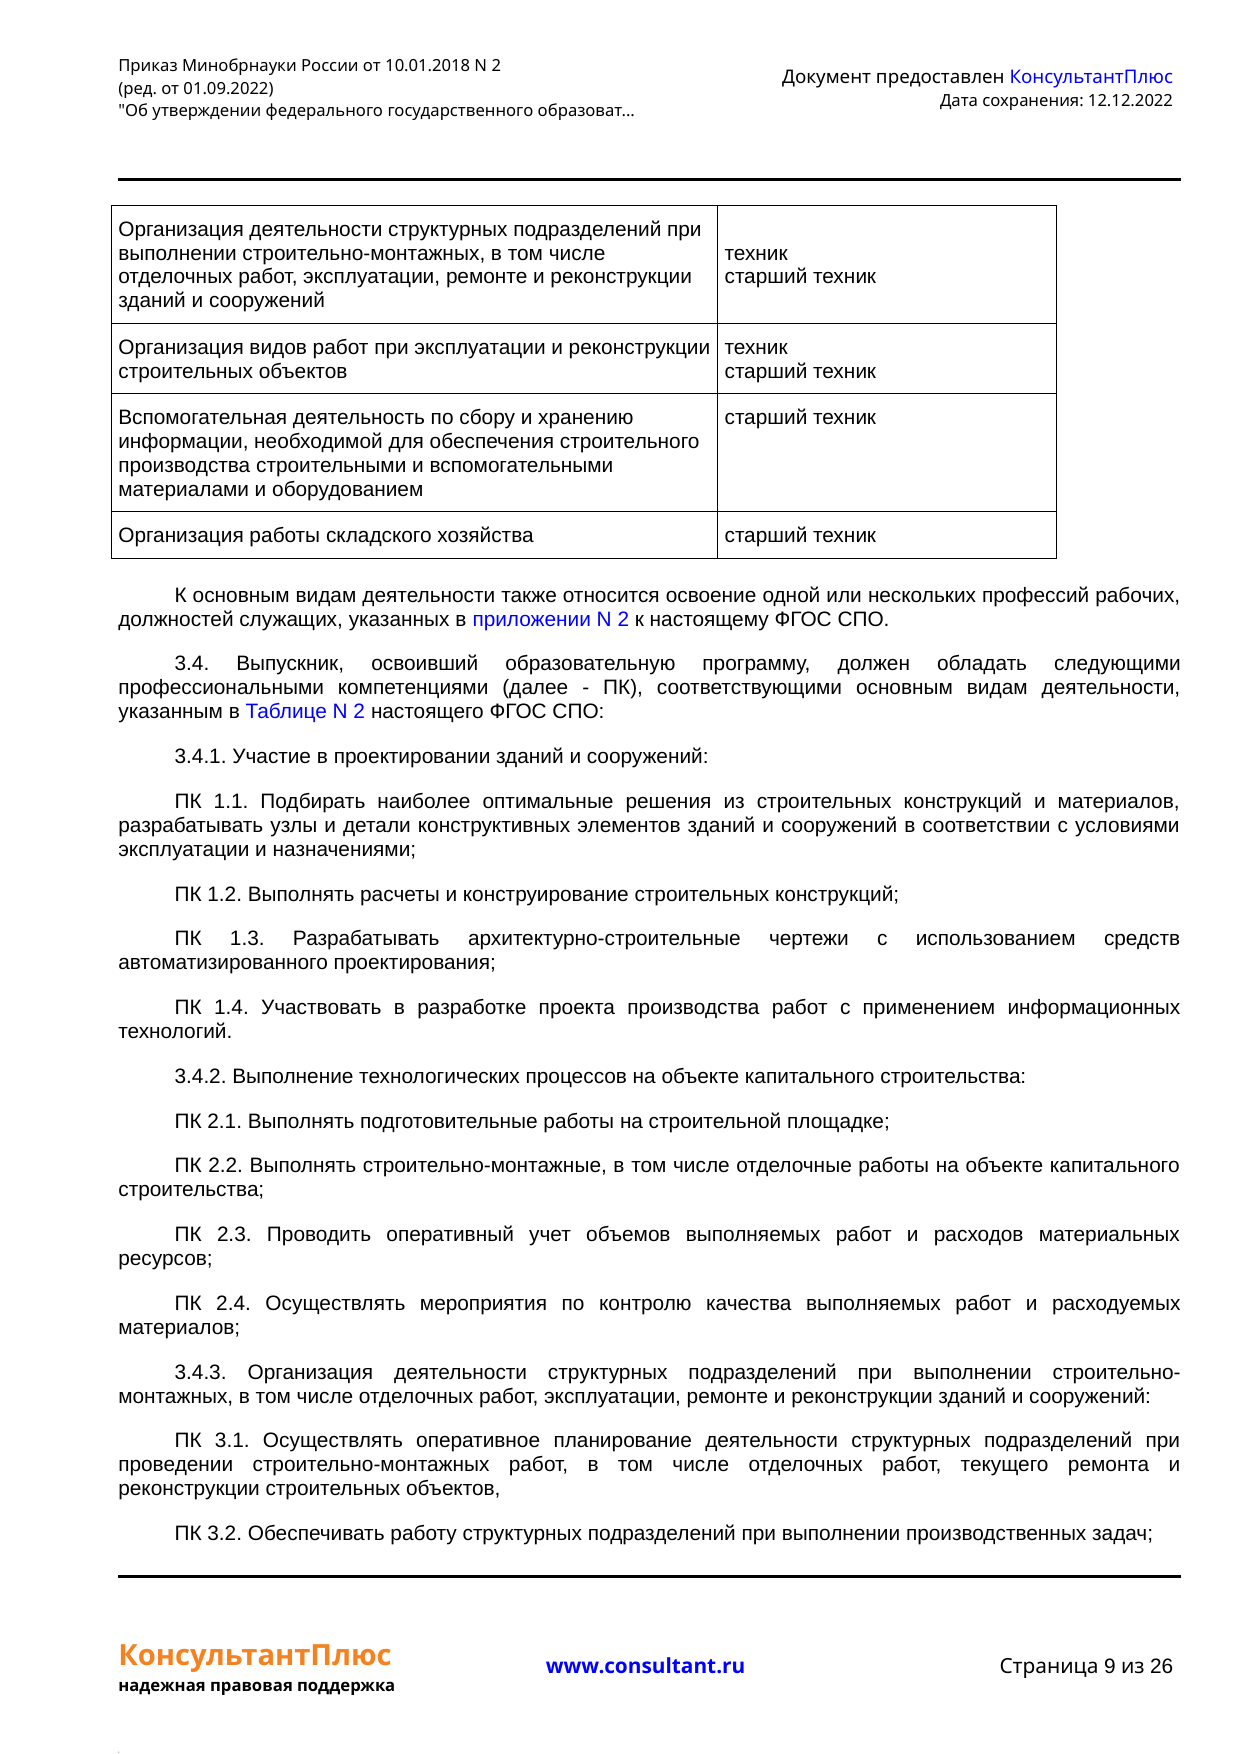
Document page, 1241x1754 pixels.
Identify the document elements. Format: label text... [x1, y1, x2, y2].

text ПК 1.2. Выполнять расчеты и конструирование строительных конструкций; [118, 881, 1181, 905]
text ПК 2.1. Выполнять подготовительные работы на строительной площадке; [118, 1108, 1181, 1132]
text ПК 1.1. Подбирать наиболее оптимальные решения из строительных конструкций и материалов, разрабатывать узлы и детали конструктивных элементов зданий и сооружений в соответствии с условиями эксплуатации и назначениями; [118, 789, 1181, 861]
table_cell старший техник [718, 394, 1056, 511]
text ПК 1.4. Участвовать в разработке проекта производства работ с применением информационных технологий. [118, 995, 1181, 1043]
text ПК 2.3. Проводить оперативный учет объемов выполняемых работ и расходов материальных ресурсов; [118, 1222, 1181, 1270]
text ПК 3.2. Обеспечивать работу структурных подразделений при выполнении производственных задач; [118, 1521, 1181, 1545]
text ПК 3.1. Осуществлять оперативное планирование деятельности структурных подразделений при проведении строительно-монтажных работ, в том числе отделочных работ, текущего ремонта и реконструкции строительных объектов, [118, 1428, 1181, 1500]
text ПК 1.3. Разрабатывать архитектурно-строительные чертежи с использованием средств автоматизированного проектирования; [118, 926, 1181, 974]
table_cell Организация видов работ при эксплуатации и реконструкции строительных объектов [112, 324, 717, 393]
text ПК 2.2. Выполнять строительно-монтажные, в том числе отделочные работы на объекте капитального строительства; [118, 1153, 1181, 1201]
table_cell Организация работы складского хозяйства [112, 512, 717, 557]
text 3.4.1. Участие в проектировании зданий и сооружений: [118, 744, 1181, 768]
table_cell техник старший техник [718, 324, 1056, 393]
text К основным видам деятельности также относится освоение одной или нескольких профессий рабочих, должностей служащих, указанных в приложении N 2 к настоящему ФГОС СПО. [118, 582, 1181, 630]
text ПК 2.4. Осуществлять мероприятия по контролю качества выполняемых работ и расходуемых материалов; [118, 1291, 1181, 1339]
text 3.4. Выпускник, освоивший образовательную программу, должен обладать следующими профессиональными компетенциями (далее - ПК), соответствующими основным видам деятельности, указанным в Таблице N 2 настоящего ФГОС СПО: [118, 651, 1181, 723]
text 3.4.2. Выполнение технологических процессов на объекте капитального строительства: [118, 1064, 1181, 1088]
text 3.4.3. Организация деятельности структурных подразделений при выполнении строительно-монтажных, в том числе отделочных работ, эксплуатации, ремонте и реконструкции зданий и сооружений: [118, 1359, 1181, 1407]
table_cell Вспомогательная деятельность по сбору и хранению информации, необходимой для обеспечения строительного производства строительными и вспомогательными материалами и оборудованием [112, 394, 717, 511]
table_cell старший техник [718, 512, 1056, 557]
table_cell Организация деятельности структурных подразделений при выполнении строительно-монтажных, в том числе отделочных работ, эксплуатации, ремонте и реконструкции зданий и сооружений [112, 206, 717, 323]
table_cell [718, 206, 1056, 323]
